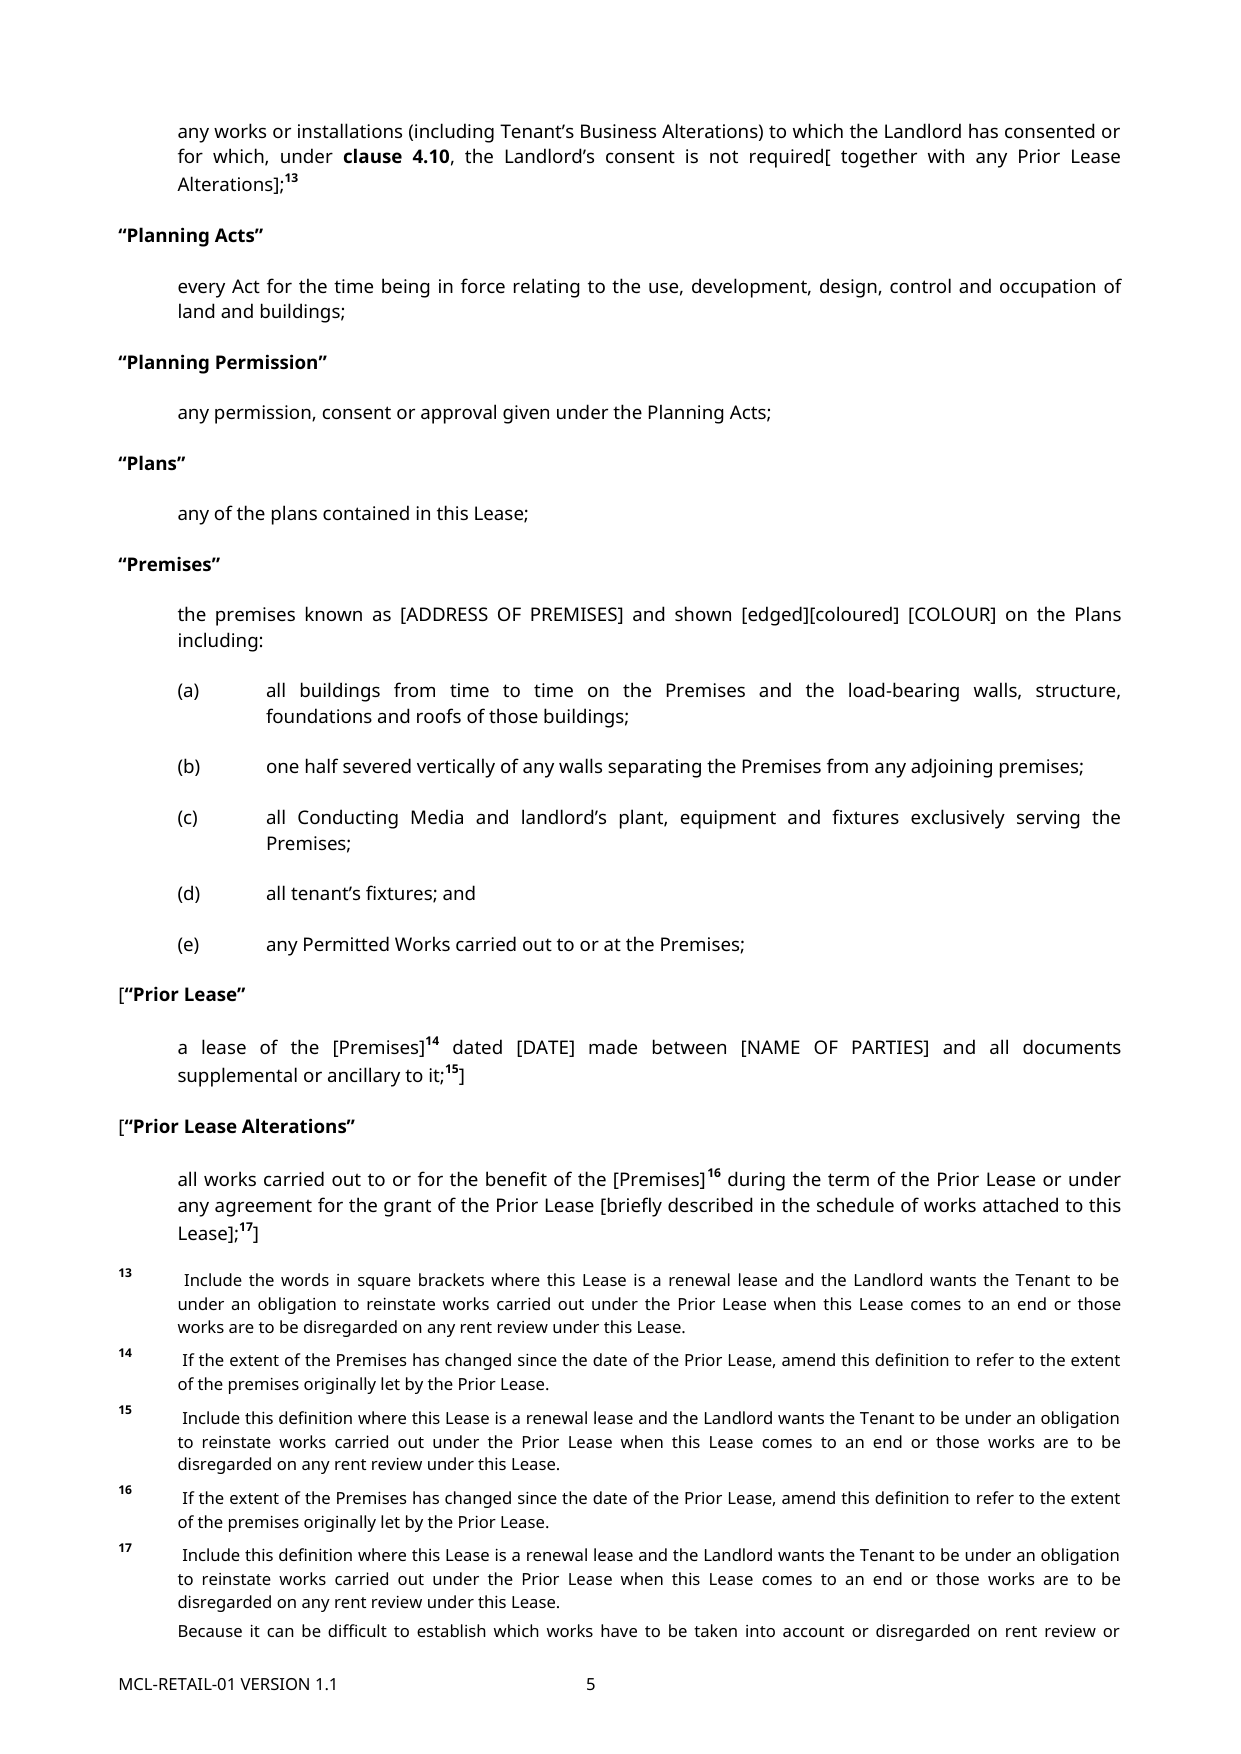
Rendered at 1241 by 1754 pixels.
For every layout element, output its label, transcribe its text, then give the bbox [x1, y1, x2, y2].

text a lease of the [Premises] dated [DATE] made between [NAME OF PARTIES] and all documents supplemental or ancillary to it;] [177, 1032, 1122, 1089]
text any works or installations (including Tenant’s Business Alterations) to which the Landlord has consented or for which, under clause 4.10, the Landlord’s consent is not required[ together with any Prior Lease Alterations]; [177, 118, 1122, 198]
text “Planning Acts” [118, 223, 1122, 248]
list all buildings from time to time on the Premises and the load-bearing walls, structure, foundations and roofs of those buildings; [177, 678, 1122, 729]
text all works carried out to or for the benefit of the [Premises] during the term of the Prior Lease or under any agreement for the grant of the Prior Lease [briefly described in the schedule of works attached to this Lease];] [177, 1164, 1122, 1247]
text one half severed vertically of any walls separating the Premises from any adjoining premises; [177, 754, 1122, 779]
text all tenant’s fixtures; and [177, 880, 1122, 906]
text “Planning Permission” [118, 349, 1122, 375]
text the premises known as [ADDRESS OF PREMISES] and shown [edged][coloured] [COLOUR] on the Plans including: [177, 602, 1122, 653]
text “Plans” [118, 450, 1122, 476]
text every Act for the time being in force relating to the use, development, design, control and occupation of land and buildings; [177, 273, 1122, 324]
text any of the plans contained in this Lease; [177, 501, 1122, 526]
text any permission, consent or approval given under the Planning Acts; [177, 400, 1122, 425]
text all Conducting Media and landlord’s plant, equipment and fixtures exclusively serving the Premises; [177, 804, 1122, 855]
text “Premises” [118, 551, 1122, 577]
text [“Prior Lease Alterations” [118, 1114, 1122, 1139]
text any Permitted Works carried out to or at the Premises; [177, 931, 1122, 956]
text [“Prior Lease” [118, 981, 1122, 1007]
